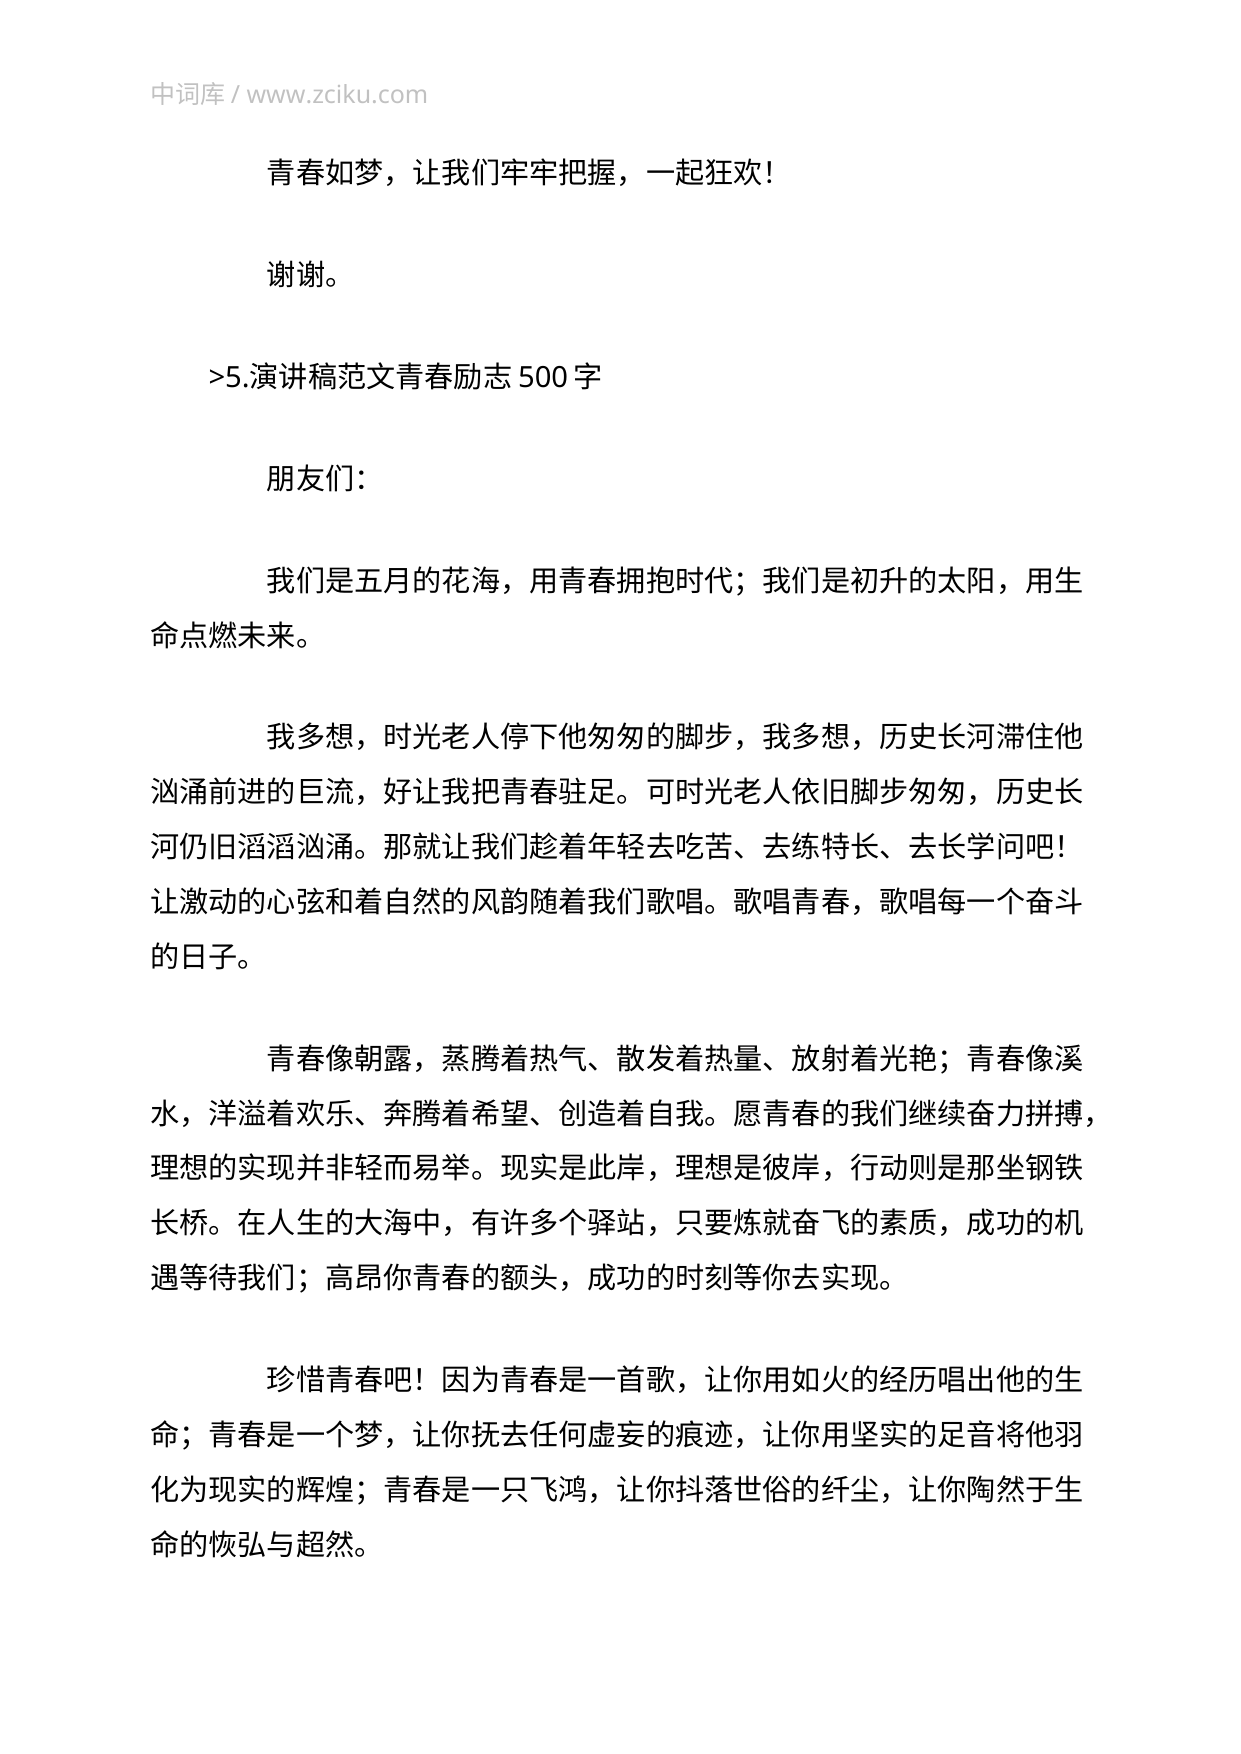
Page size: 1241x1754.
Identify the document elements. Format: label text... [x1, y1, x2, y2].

text 我们是五月的花海，用青春拥抱时代；我们是初升的太阳，用生命点燃未来。 [150, 557, 1090, 654]
text 青春像朝露，蒸腾着热气、散发着热量、放射着光艳；青春像溪水，洋溢着欢乐、奔腾着希望、创造着自我。愿青春的我们继续奋力拼搏，理想的实现并非轻而易举。现实是此岸，理想是彼岸，行动则是那坐钢铁长桥。在人生的大海中，有许多个驿站，只要炼就奋飞的素质，成功的机遇等待我们；高昂你青春的额头，成功的时刻等你去实现。 [150, 1035, 1090, 1297]
text 我多想，时光老人停下他匆匆的脚步，我多想，历史长河滞住他汹涌前进的巨流，好让我把青春驻足。可时光老人依旧脚步匆匆，历史长河仍旧滔滔汹涌。那就让我们趁着年轻去吃苦、去练特长、去长学问吧！让激动的心弦和着自然的风韵随着我们歌唱。歌唱青春，歌唱每一个奋斗的日子。 [150, 714, 1090, 976]
text 珍惜青春吧！因为青春是一首歌，让你用如火的经历唱出他的生命；青春是一个梦，让你抚去任何虚妄的痕迹，让你用坚实的足音将他羽化为现实的辉煌；青春是一只飞鸿，让你抖落世俗的纤尘，让你陶然于生命的恢弘与超然。 [150, 1357, 1090, 1564]
text >5.演讲稿范文青春励志500字 [150, 353, 1090, 396]
text 谢谢。 [150, 252, 1090, 294]
text 青春如梦，让我们牢牢把握，一起狂欢！ [150, 150, 1090, 192]
text 朋友们： [150, 456, 1090, 498]
